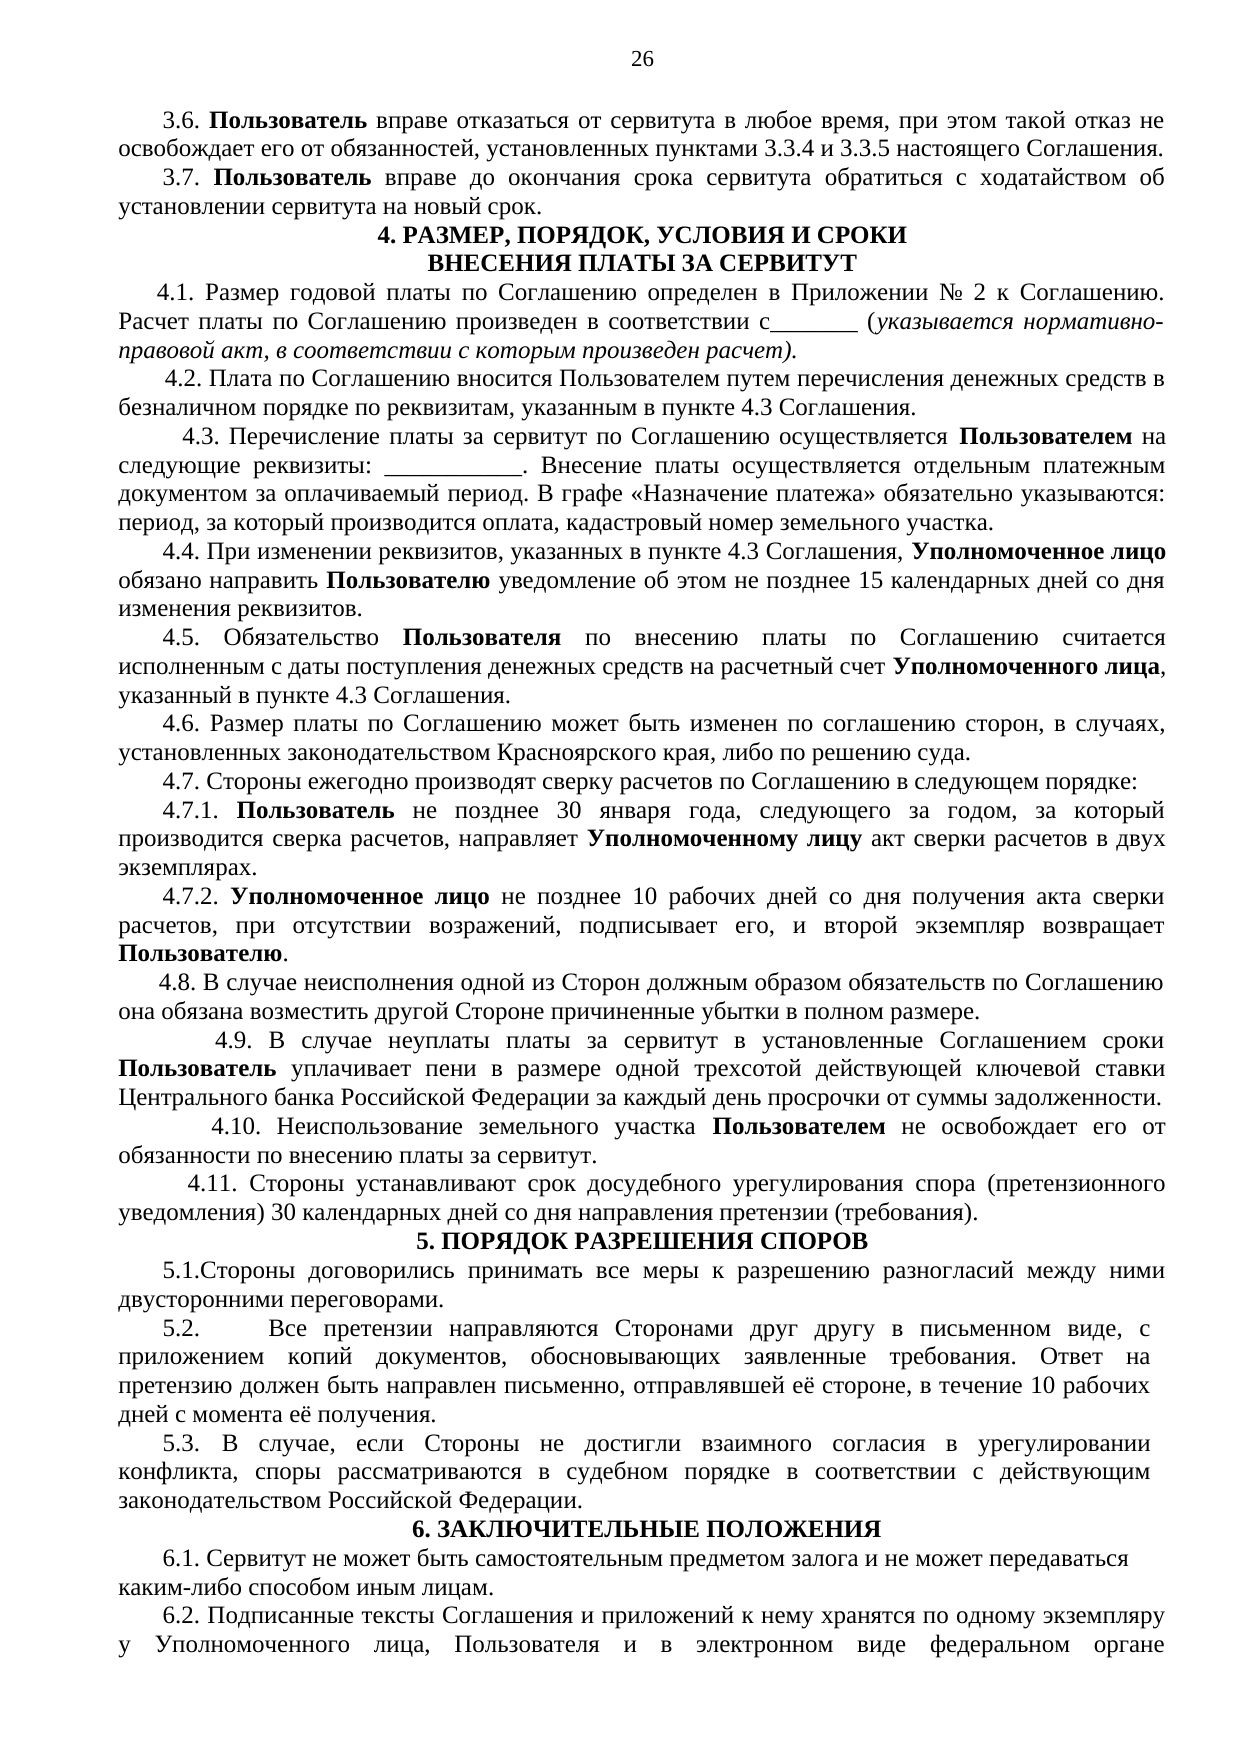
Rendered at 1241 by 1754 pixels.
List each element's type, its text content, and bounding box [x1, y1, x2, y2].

text 4.6. Размер платы по Соглашению может быть изменен по соглашению сторон, в случаях, установленных законодательством Красноярского края, либо по решению суда. [118, 708, 1166, 766]
text 5. ПОРЯДОК РАЗРЕШЕНИЯ СПОРОВ [118, 1226, 1166, 1255]
text 4.11. Стороны устанавливают срок досудебного урегулирования спора (претензионного уведомления) 30 календарных дней со дня направления претензии (требования). [118, 1168, 1166, 1226]
list Все претензии направляются Сторонами друг другу в письменном виде, с приложением копий документов, обосновывающих заявленные требования. Ответ на претензию должен быть направлен письменно, отправлявшей её стороне, в течение 10 рабочих дней с момента её получения. [118, 1313, 1151, 1428]
text 4.2. Плата по Соглашению вносится Пользователем путем перечисления денежных средств в безналичном порядке по реквизитам, указанным в пункте 4.3 Соглашения. [118, 363, 1166, 421]
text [118, 1601, 1166, 1658]
text . 4.1. Размер годовой платы по Соглашению определен в Приложении № 2 к Соглашению. Расчет платы по Соглашению произведен в соответствии с_______ (указывается нормативно-правовой акт, в соответствии с которым произведен расчет). [118, 277, 1166, 363]
text ВНЕСЕНИЯ ПЛАТЫ ЗА СЕРВИТУТ [118, 248, 1166, 277]
text 5.1.Стороны договорились принимать все меры к разрешению разногласий между ними двусторонними переговорами. [118, 1255, 1166, 1313]
text 4.7. Стороны ежегодно производят сверку расчетов по Соглашению в следующем порядке: [118, 766, 1166, 795]
text 4.3. Перечисление платы за сервитут по Соглашению осуществляется Пользователем на следующие реквизиты: ___________. Внесение платы осуществляется отдельным платежным документом за оплачиваемый период. В графе «Назначение платежа» обязательно указываются: период, за который производится оплата, кадастровый номер земельного участка. [118, 421, 1166, 536]
text 6. ЗАКЛЮЧИТЕЛЬНЫЕ ПОЛОЖЕНИЯ [118, 1514, 1166, 1543]
text 4.7.2. Уполномоченное лицо не позднее 10 рабочих дней со дня получения акта сверки расчетов, при отсутствии возражений, подписывает его, и второй экземпляр возвращает Пользователю. [118, 881, 1166, 967]
text 4.5. Обязательство Пользователя по внесению платы по Соглашению считается исполненным с даты поступления денежных средств на расчетный счет Уполномоченного лица, указанный в пункте 4.3 Соглашения. [118, 622, 1166, 708]
text 4.10. Неиспользование земельного участка Пользователем не освобождает его от обязанности по внесению платы за сервитут. [118, 1111, 1166, 1168]
text 4.4. При изменении реквизитов, указанных в пункте 4.3 Соглашения, Уполномоченное лицо обязано направить Пользователю уведомление об этом не позднее 15 календарных дней со дня изменения реквизитов. [118, 536, 1166, 622]
list В случае, если Стороны не достигли взаимного согласия в урегулировании конфликта, споры рассматриваются в судебном порядке в соответствии с действующим законодательством Российской Федерации. [118, 1428, 1151, 1514]
text 4. РАЗМЕР, ПОРЯДОК, УСЛОВИЯ И СРОКИ [118, 220, 1166, 248]
text 3.7. Пользователь вправе до окончания срока сервитута обратиться с ходатайством об установлении сервитута на новый срок. [118, 162, 1166, 220]
text 3.6. Пользователь вправе отказаться от сервитута в любое время, при этом такой отказ не освобождает его от обязанностей, установленных пунктами 3.3.4 и 3.3.5 настоящего Соглашения. [118, 105, 1166, 162]
text 4.9. В случае неуплаты платы за сервитут в установленные Соглашением сроки Пользователь уплачивает пени в размере одной трехсотой действующей ключевой ставки Центрального банка Российской Федерации за каждый день просрочки от суммы задолженности. [118, 1025, 1166, 1111]
text 4.7.1. Пользователь не позднее 30 января года, следующего за годом, за который производится сверка расчетов, направляет Уполномоченному лицу акт сверки расчетов в двух экземплярах. [118, 795, 1166, 881]
text 4.8. В случае неисполнения одной из Сторон должным образом обязательств по Соглашению она обязана возместить другой Стороне причиненные убытки в полном размере. [118, 967, 1166, 1025]
text 6.1. Сервитут не может быть самостоятельным предметом залога и не может передаваться каким-либо способом иным лицам. [118, 1543, 1166, 1601]
